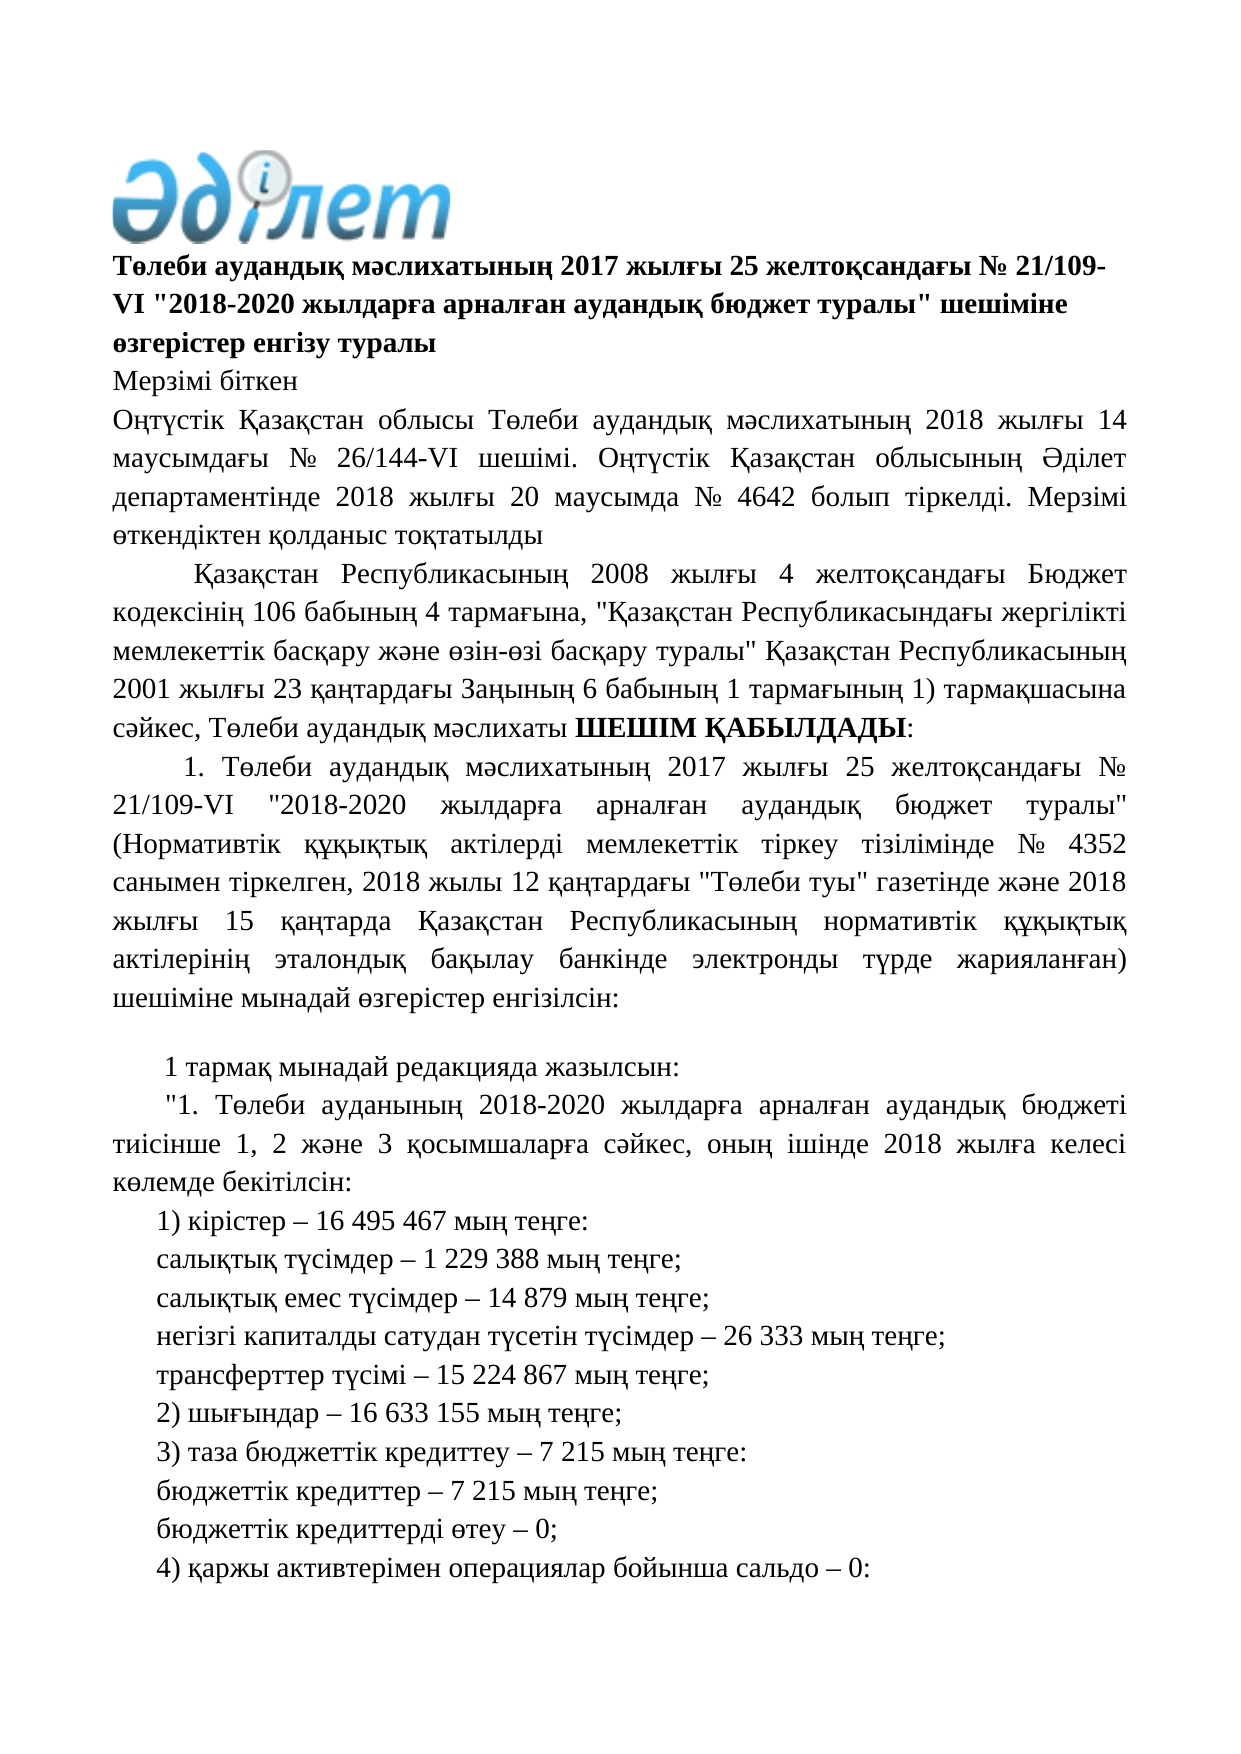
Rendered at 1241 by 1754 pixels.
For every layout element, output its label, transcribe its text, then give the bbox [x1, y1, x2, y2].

text Мерзімі біткен [112, 363, 1128, 397]
text Төлеби аудандық мәслихатының 2017 жылғы 25 желтоқсандағы № 21/109-VI "2018-2020 жылдарға арналған аудандық бюджет туралы" шешіміне өзгерістер енгізу туралы [112, 248, 1128, 358]
text Оңтүстiк Қазақстан облысы Төлеби аудандық мәслихатының 2018 жылғы 14 маусымдағы № 26/144-VI шешiмi. Оңтүстiк Қазақстан облысының Әдiлет департаментiнде 2018 жылғы 20 маусымда № 4642 болып тiркелдi. Мерзімі өткендіктен қолданыс тоқтатылды [112, 402, 1128, 551]
text 1) кірістер – 16 495 467 мың теңге: [112, 1203, 1128, 1236]
text "1. Төлеби ауданының 2018-2020 жылдарға арналған аудандық бюджеті тиісінше 1, 2 және 3 қосымшаларға сәйкес, оның ішінде 2018 жылға келесі көлемде бекітілсін: [112, 1087, 1128, 1198]
text 1 тармақ мынадай редакцияда жазылсын: [112, 1049, 1128, 1082]
text негізгі капиталды сатудан түсетін түсімдер – 26 333 мың теңге; [112, 1318, 1128, 1352]
text 4) қаржы активтерімен операциялар бойынша сальдо – 0: [112, 1550, 1128, 1583]
text 2) шығындар – 16 633 155 мың теңге; [112, 1396, 1128, 1429]
text салықтық түсімдер – 1 229 388 мың теңге; [112, 1241, 1128, 1275]
text Қазақстан Республикасының 2008 жылғы 4 желтоқсандағы Бюджет кодексінің 106 бабының 4 тармағына, "Қазақстан Республикасындағы жергілікті мемлекеттік басқару және өзін-өзі басқару туралы" Қазақстан Республикасының 2001 жылғы 23 қаңтардағы Заңының 6 бабының 1 тармағының 1) тармақшасына сәйкес, Төлеби аудандық мәслихаты ШЕШІМ ҚАБЫЛДАДЫ: [112, 556, 1128, 744]
text салықтық емес түсімдер – 14 879 мың теңге; [112, 1280, 1128, 1313]
text 3) таза бюджеттік кредиттеу – 7 215 мың теңге: [112, 1434, 1128, 1468]
text 1. Төлеби аудандық мәслихатының 2017 жылғы 25 желтоқсандағы № 21/109-VI "2018-2020 жылдарға арналған аудандық бюджет туралы" (Нормативтік құқықтық актілерді мемлекеттік тіркеу тізілімінде № 4352 санымен тіркелген, 2018 жылы 12 қаңтардағы "Төлеби туы" газетінде және 2018 жылғы 15 қаңтарда Қазақстан Республикасының нормативтік құқықтық актілерінің эталондық бақылау банкінде электронды түрде жарияланған) шешіміне мынадай өзгерістер енгізілсін: [112, 749, 1128, 1013]
text бюджеттік кредиттерді өтеу – 0; [112, 1511, 1128, 1545]
picture [112, 150, 451, 244]
text бюджеттік кредиттер – 7 215 мың теңге; [112, 1473, 1128, 1506]
text трансферттер түсiмi – 15 224 867 мың теңге; [112, 1357, 1128, 1391]
